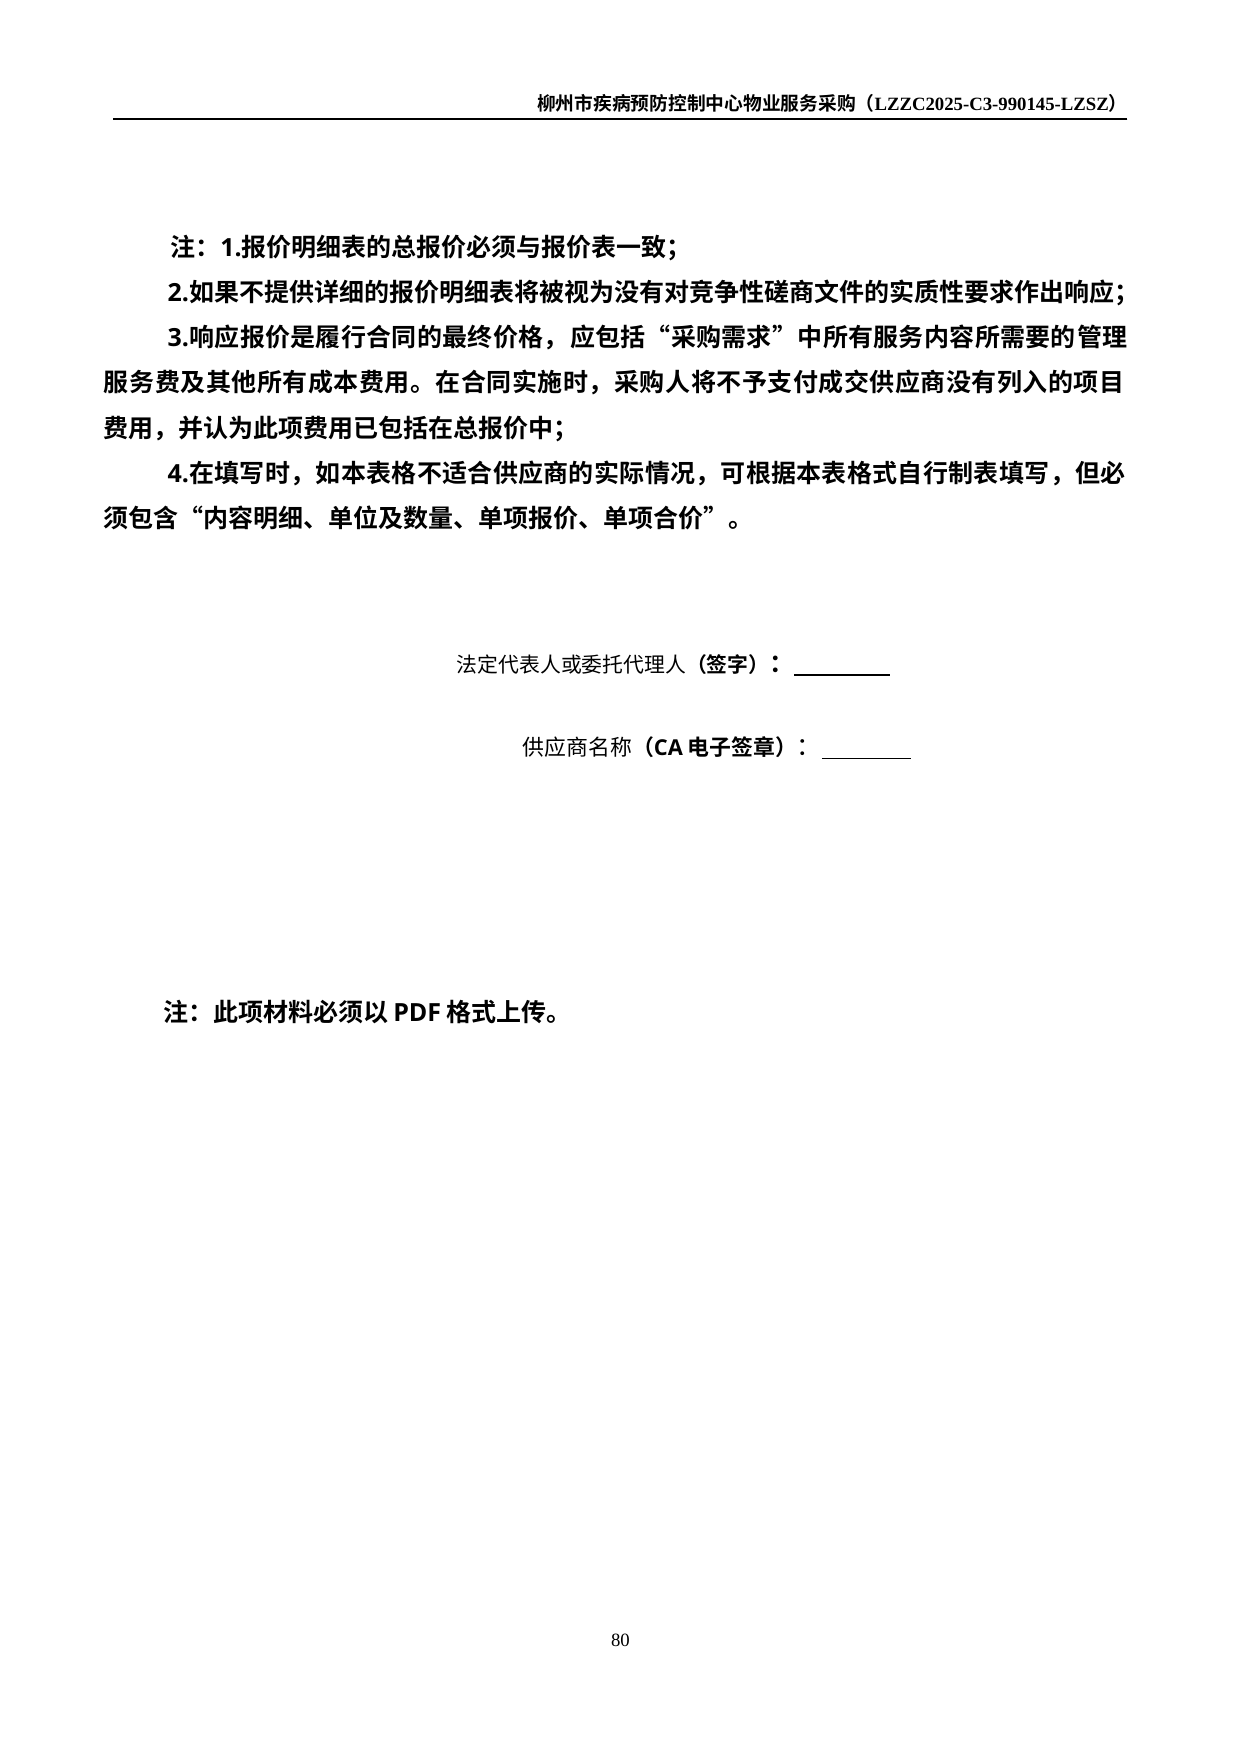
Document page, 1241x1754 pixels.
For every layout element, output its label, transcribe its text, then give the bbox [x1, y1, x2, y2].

text 4.在填写时，如本表格不适合供应商的实际情况，可根据本表格式自行制表填写，但必须包含“内容明细、单位及数量、单项报价、单项合价”。 [104, 453, 1127, 535]
text 注：此项材料必须以PDF格式上传。 [113, 978, 1127, 1043]
text 法定代表人或委托代理人（签字）： [113, 629, 1127, 694]
text 注：1.报价明细表的总报价必须与报价表一致； [104, 227, 1127, 263]
text 供应商名称（CA电子签章）： [113, 712, 1127, 777]
text 3.响应报价是履行合同的最终价格，应包括“采购需求”中所有服务内容所需要的管理服务费及其他所有成本费用。在合同实施时，采购人将不予支付成交供应商没有列入的项目费用，并认为此项费用已包括在总报价中； [104, 318, 1127, 444]
text 2.如果不提供详细的报价明细表将被视为没有对竞争性磋商文件的实质性要求作出响应； [104, 272, 1127, 308]
